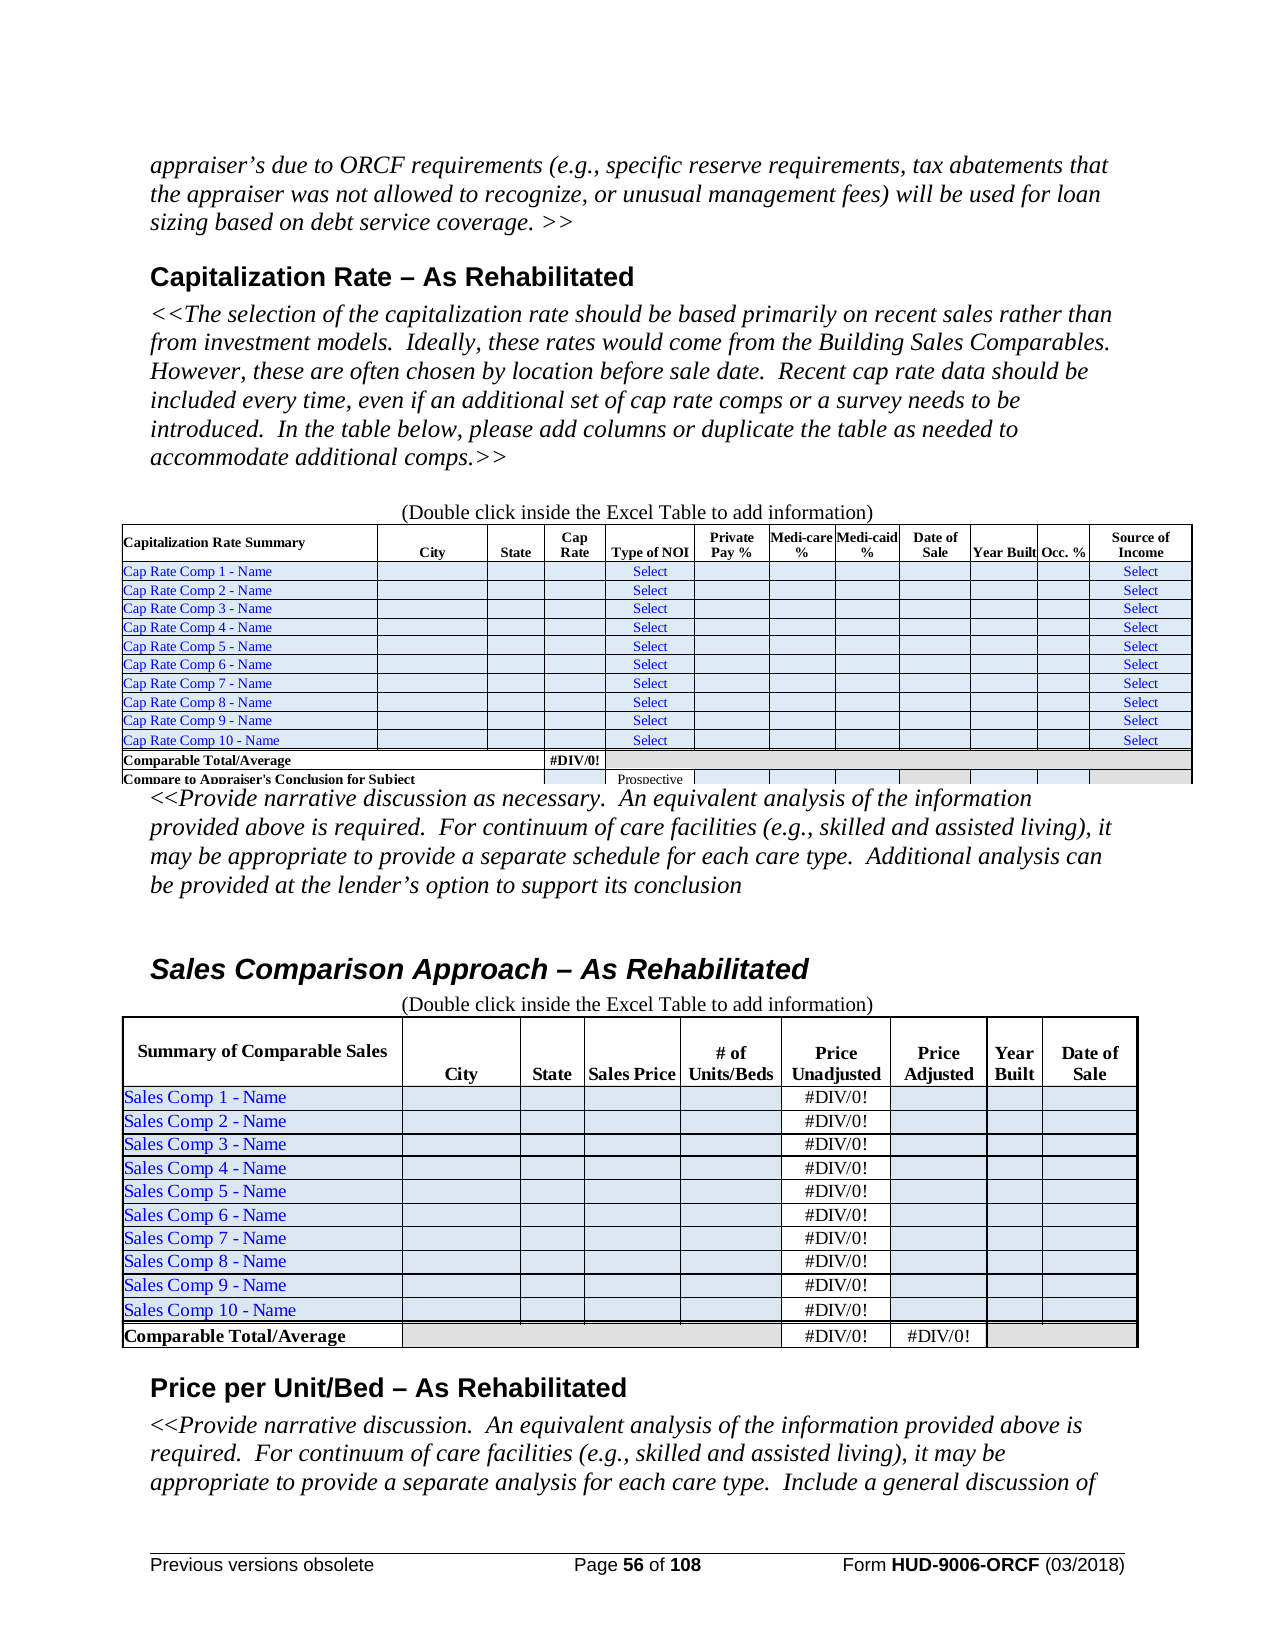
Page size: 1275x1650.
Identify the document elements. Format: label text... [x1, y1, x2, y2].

subtitle Price per Unit/Bed – As Rehabilitated [150, 1372, 1125, 1403]
text (Double click inside the Excel Table to add information) [150, 992, 1125, 1016]
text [150, 1410, 1125, 1496]
text <<Provide narrative discussion as necessary. An equivalent analysis of the information provided above is required. For continuum of care facilities (e.g., skilled and assisted living), it may be appropriate to provide a separate schedule for each care type. Additional analysis can be provided at the lender’s option to support its conclusion [150, 783, 1125, 898]
subtitle Capitalization Rate – As Rehabilitated [150, 261, 1125, 292]
text <<The selection of the capitalization rate should be based primarily on recent sales rather than from investment models. Ideally, these rates would come from the Building Sales Comparables. However, these are often chosen by location before sale date. Recent cap rate data should be included every time, even if an additional set of cap rate comps or a survey needs to be introduced. In the table below, please add columns or duplicate the table as needed to accommodate additional comps.>> [150, 299, 1125, 471]
subtitle Sales Comparison Approach – As Rehabilitated [150, 952, 1125, 986]
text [150, 150, 1125, 236]
text (Double click inside the Excel Table to add information) [150, 500, 1125, 524]
